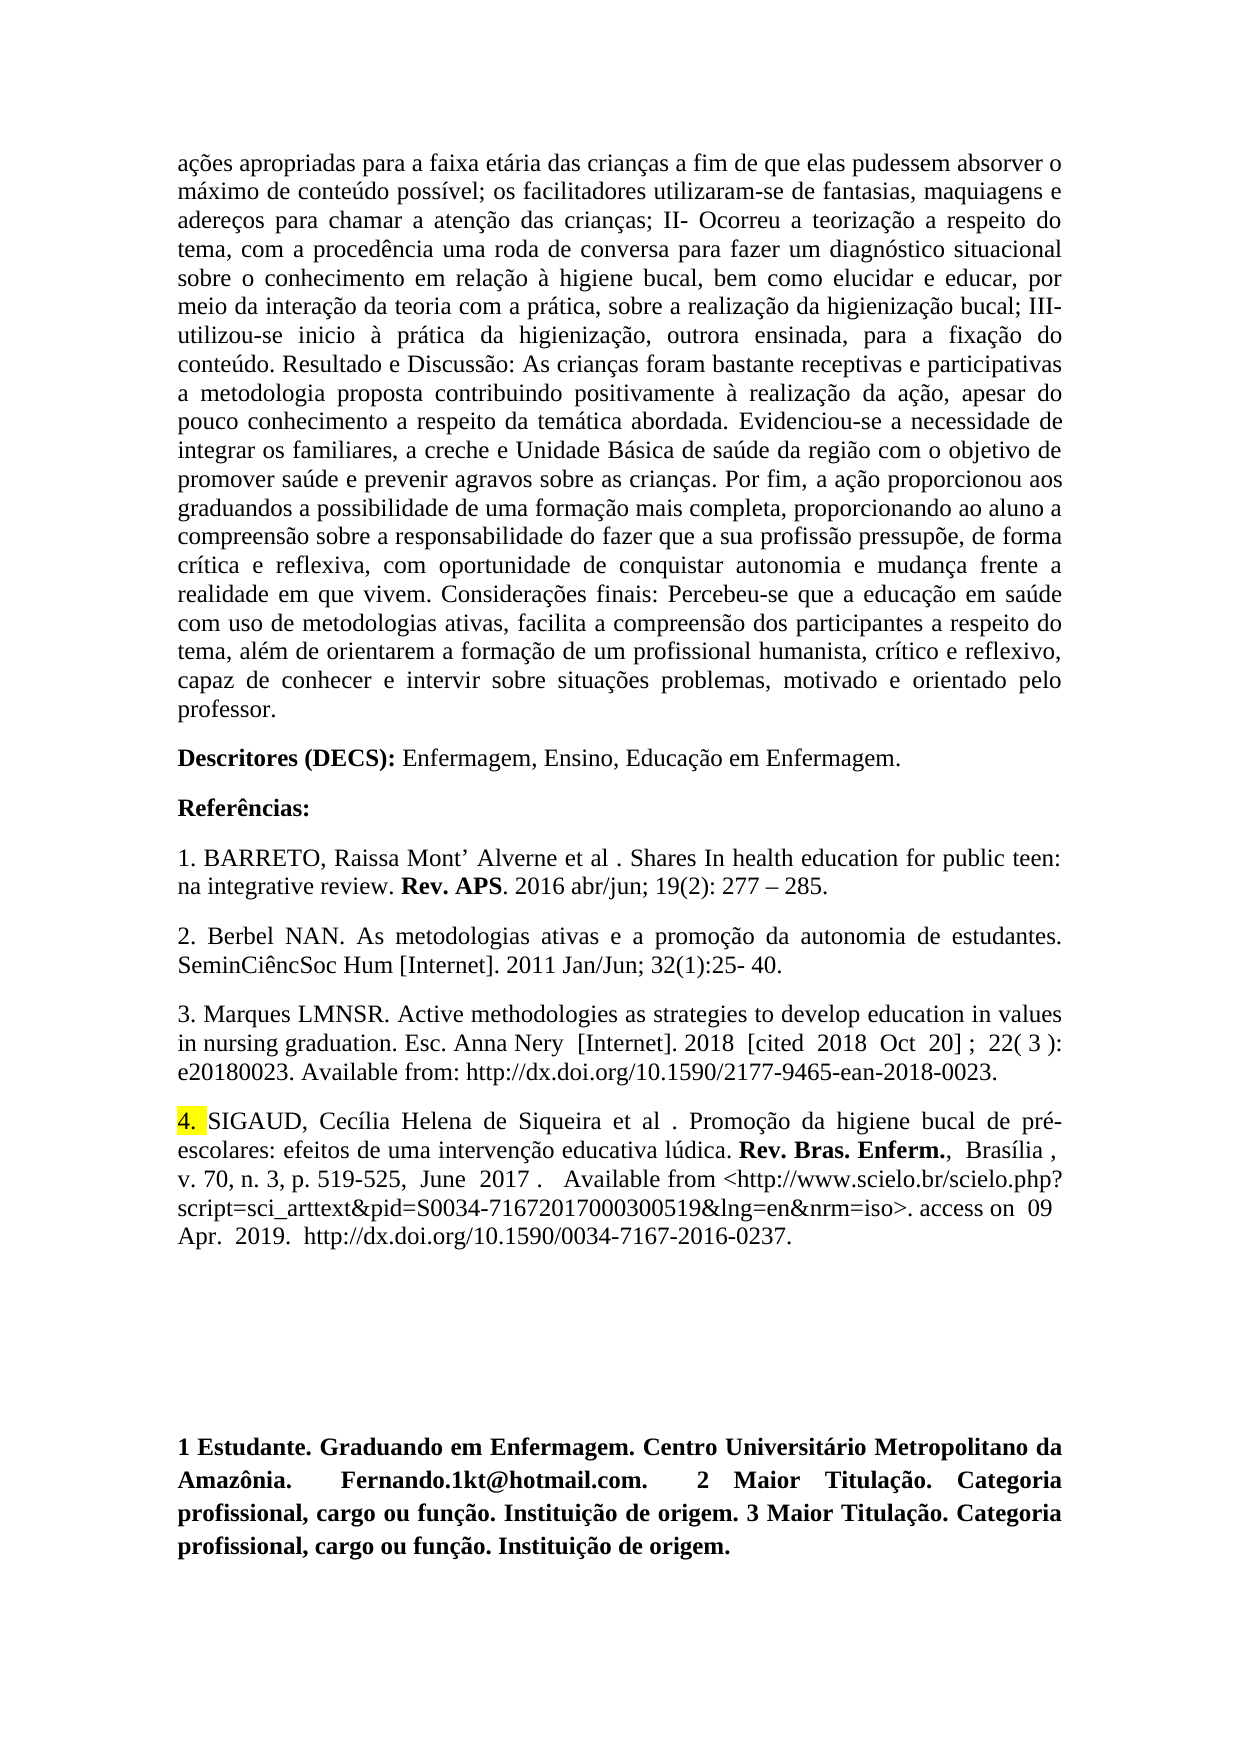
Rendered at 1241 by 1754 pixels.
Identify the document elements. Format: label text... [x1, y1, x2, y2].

text Descritores (DECS): Enfermagem, Ensino, Educação em Enfermagem. [177, 743, 1063, 772]
text 3. Marques LMNSR. Active methodologies as strategies to develop education in values in nursing graduation. Esc. Anna Nery [Internet]. 2018 [cited 2018 Oct 20] ; 22( 3 ): e20180023. Available from: http://dx.doi.org/10.1590/2177-9465-ean-2018-0023. [177, 999, 1063, 1086]
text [177, 148, 1063, 723]
text 4. SIGAUD, Cecília Helena de Siqueira et al . Promoção da higiene bucal de pré-escolares: efeitos de uma intervenção educativa lúdica. Rev. Bras. Enferm., Brasília , v. 70, n. 3, p. 519-525, June 2017 . Available from <http://www.scielo.br/scielo.php?script=sci_arttext&pid=S0034-71672017000300519&lng=en&nrm=iso>. access on 09 Apr. 2019. http://dx.doi.org/10.1590/0034-7167-2016-0237. [177, 1106, 1063, 1250]
text 2. Berbel NAN. As metodologias ativas e a promoção da autonomia de estudantes. SeminCiêncSoc Hum [Internet]. 2011 Jan/Jun; 32(1):25- 40. [177, 921, 1063, 978]
text 1. BARRETO, Raissa Mont’ Alverne et al . Shares In health education for public teen: na integrative review. Rev. APS. 2016 abr/jun; 19(2): 277 – 285. [177, 843, 1063, 900]
text Referências: [177, 793, 1063, 822]
text 1 Estudante. Graduando em Enfermagem. Centro Universitário Metropolitano da Amazônia. Fernando.1kt@hotmail.com. 2 Maior Titulação. Categoria profissional, cargo ou função. Instituição de origem. 3 Maior Titulação. Categoria profissional, cargo ou função. Instituição de origem. [177, 1432, 1063, 1559]
